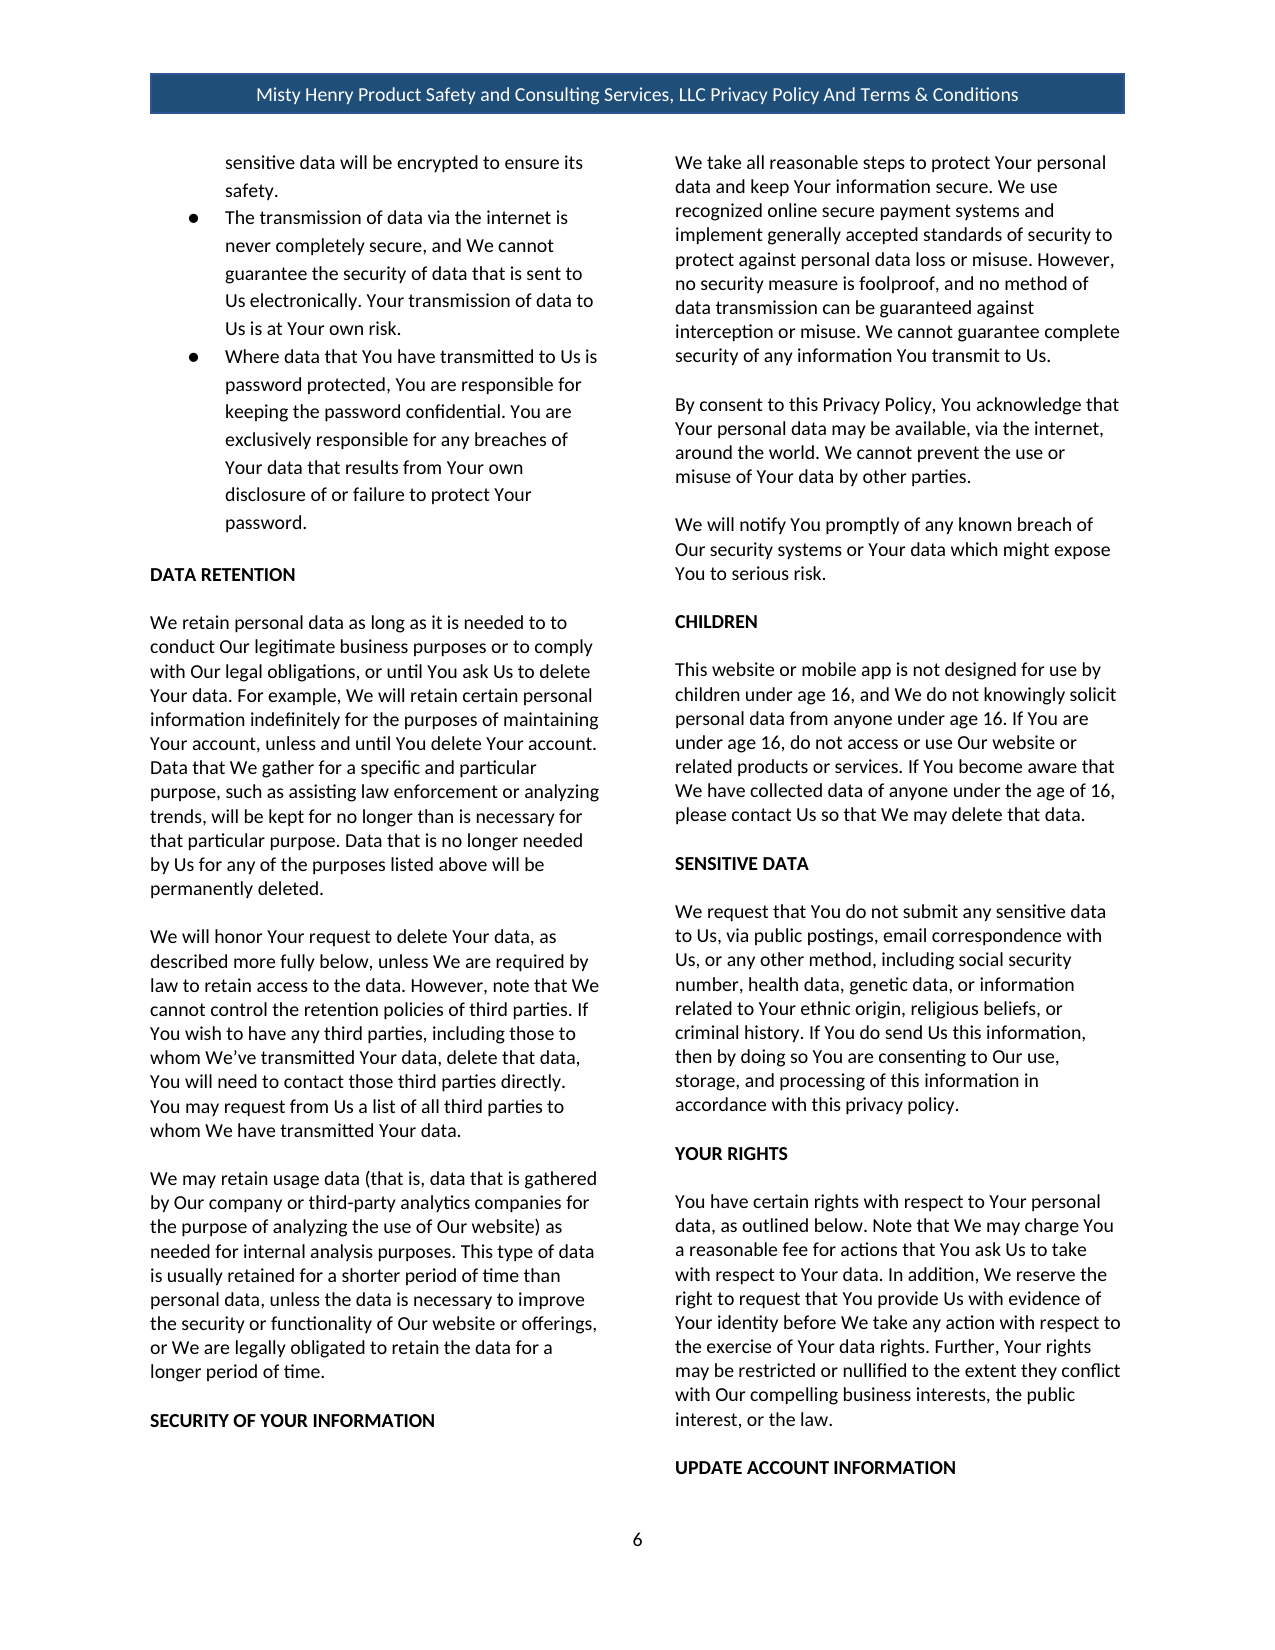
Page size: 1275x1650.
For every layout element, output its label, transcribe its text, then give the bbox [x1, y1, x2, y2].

text SENSITIVE DATA [675, 851, 1125, 875]
list Where data that You have transmitted to Us is password protected, You are responsible for keeping the password confidential. You are exclusively responsible for any breaches of Your data that results from Your own disclosure of or failure to protect Your password. [187, 344, 600, 534]
text We request that You do not submit any sensitive data to Us, via public postings, email correspondence with Us, or any other method, including social security number, health data, genetic data, or information related to Your ethnic origin, religious beliefs, or criminal history. If You do send Us this information, then by doing so You are consenting to Our use, storage, and processing of this information in accordance with this privacy policy. [675, 899, 1125, 1117]
text We will honor Your request to delete Your data, as described more fully below, unless We are required by law to retain access to the data. However, note that We cannot control the retention policies of third parties. If You wish to have any third parties, including those to whom We’ve transmitted Your data, delete that data, You will need to contact those third parties directly. You may request from Us a list of all third parties to whom We have transmitted Your data. [150, 924, 600, 1142]
text We take all reasonable steps to protect Your personal data and keep Your information secure. We use recognized online secure payment systems and implement generally accepted standards of security to protect against personal data loss or misuse. However, no security measure is foolproof, and no method of data transmission can be guaranteed against interception or misuse. We cannot guarantee complete security of any information You transmit to Us. [675, 150, 1125, 367]
text We retain personal data as long as it is needed to to conduct Our legitimate business purposes or to comply with Our legal obligations, or until You ask Us to delete Your data. For example, We will retain certain personal information indefinitely for the purposes of maintaining Your account, unless and until You delete Your account. Data that We gather for a specific and particular purpose, such as assisting law enforcement or analyzing trends, will be kept for no longer than is necessary for that particular purpose. Data that is no longer needed by Us for any of the purposes listed above will be permanently deleted. [150, 610, 600, 900]
text You have certain rights with respect to Your personal data, as outlined below. Note that We may charge You a reasonable fee for actions that You ask Us to take with respect to Your data. In addition, We reserve the right to request that You provide Us with evidence of Your identity before We take any action with respect to the exercise of Your data rights. Further, Your rights may be restricted or nullified to the extent they conflict with Our compelling business interests, the public interest, or the law. [675, 1189, 1125, 1431]
list Data that is provided to Us is stored on secure servers. Payment information and other sensitive data will be encrypted to ensure its safety. [187, 150, 600, 202]
text DATA RETENTION [150, 562, 600, 586]
text UPDATE ACCOUNT INFORMATION [675, 1455, 1125, 1479]
text By consent to this Privacy Policy, You acknowledge that Your personal data may be available, via the internet, around the world. We cannot prevent the use or misuse of Your data by other parties. [675, 392, 1125, 488]
text YOUR RIGHTS [675, 1141, 1125, 1165]
text This website or mobile app is not designed for use by children under age 16, and We do not knowingly solicit personal data from anyone under age 16. If You are under age 16, do not access or use Our website or related products or services. If You become aware that We have collected data of anyone under the age of 16, please contact Us so that We may delete that data. [675, 657, 1125, 827]
text We will notify You promptly of any known breach of Our security systems or Your data which might expose You to serious risk. [675, 512, 1125, 585]
list The transmission of data via the internet is never completely secure, and We cannot guarantee the security of data that is sent to Us electronically. Your transmission of data to Us is at Your own risk. [187, 205, 600, 340]
text We may retain usage data (that is, data that is gathered by Our company or third-party analytics companies for the purpose of analyzing the use of Our website) as needed for internal analysis purposes. This type of data is usually retained for a shorter period of time than personal data, unless the data is necessary to improve the security or functionality of Our website or offerings, or We are legally obligated to retain the data for a longer period of time. [150, 1166, 600, 1384]
text CHILDREN [675, 609, 1125, 633]
text SECURITY OF YOUR INFORMATION [150, 1408, 600, 1432]
